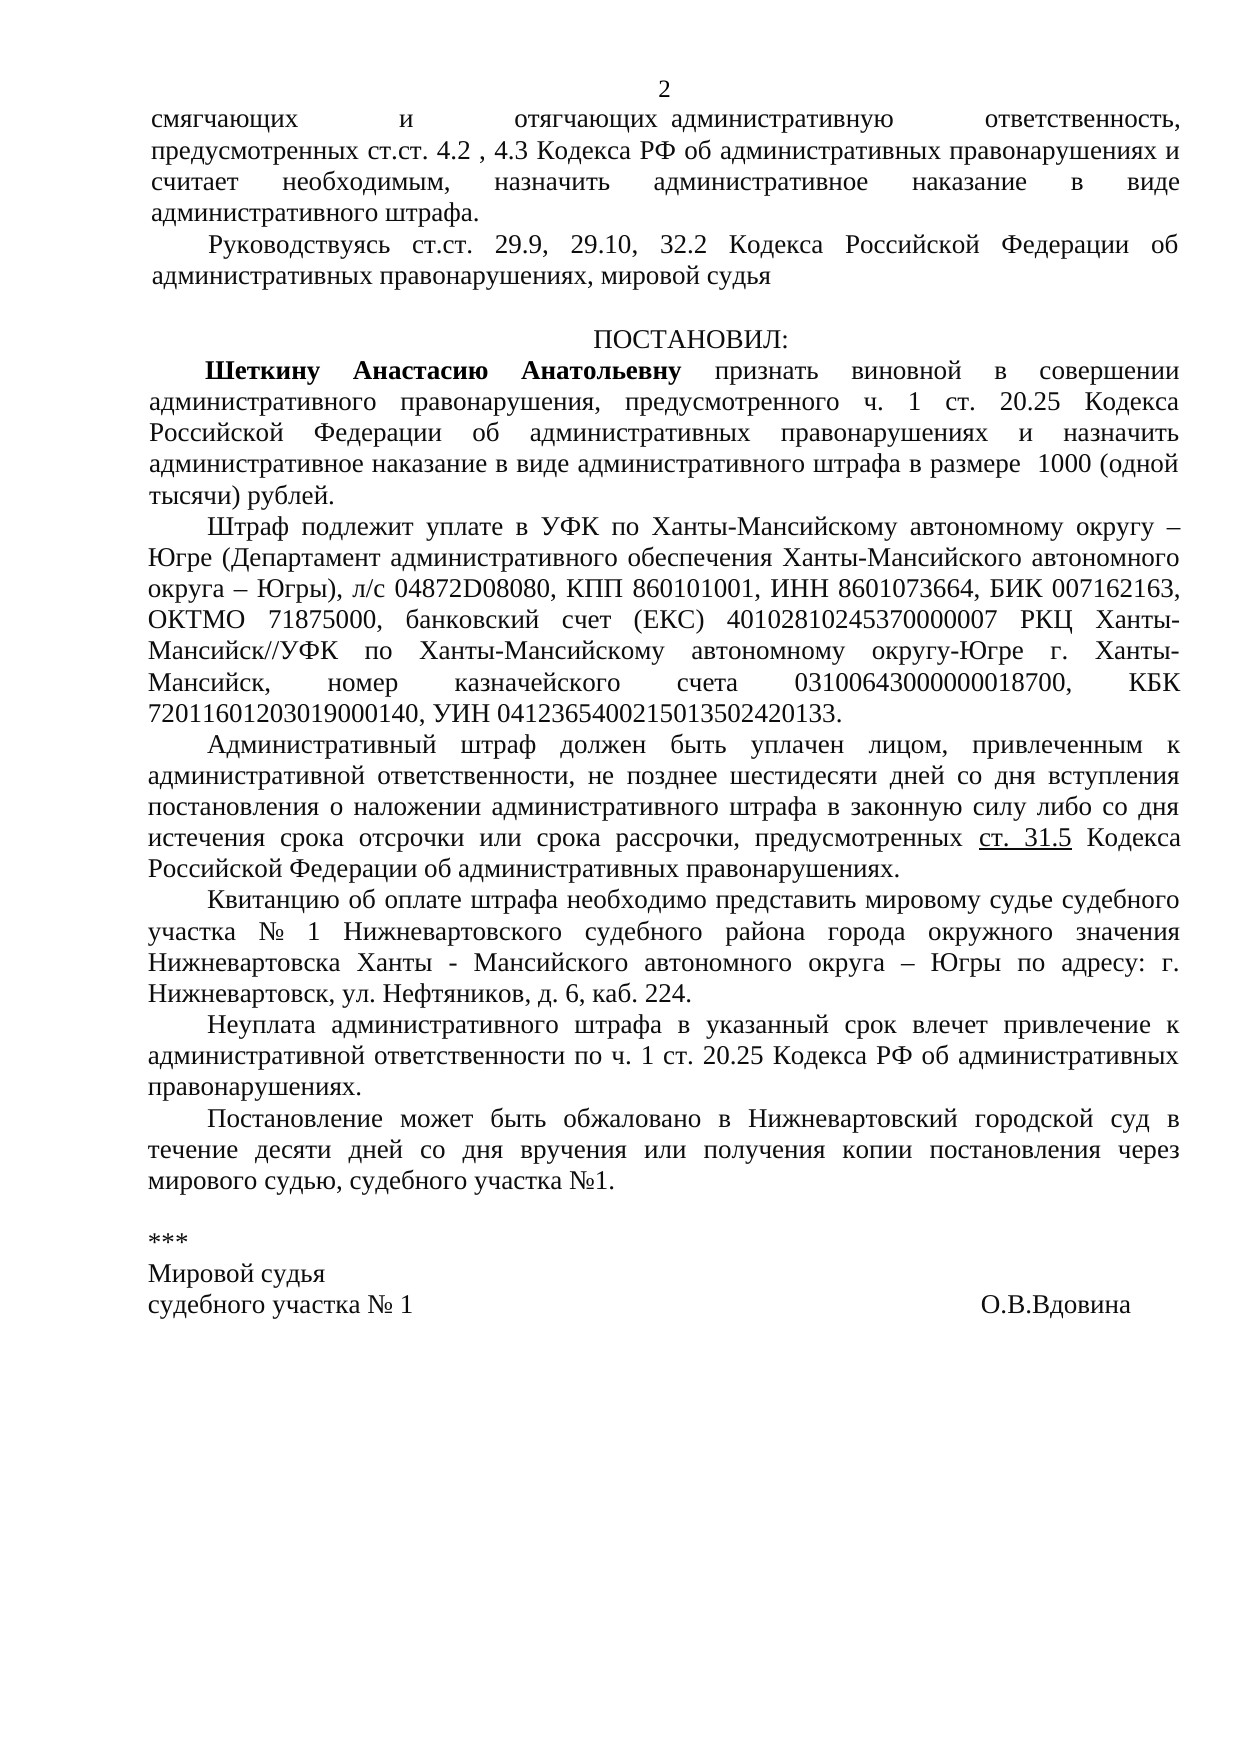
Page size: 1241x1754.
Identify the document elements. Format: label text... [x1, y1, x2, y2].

text Шеткину Анастасию Анатольевну признать виновной в совершении административного правонарушения, предусмотренного ч. 1 ст. 20.25 Кодекса Российской Федерации об административных правонарушениях и назначить административное наказание в виде административного штрафа в размере 1000 (одной тысячи) рублей. [149, 354, 1180, 510]
text Квитанцию об оплате штрафа необходимо представить мировому судье судебного участка № 1 Нижневартовского судебного района города окружного значения Нижневартовска Ханты - Мансийского автономного округа – Югры по адресу: г. Нижневартовск, ул. Нефтяников, д. 6, каб. 224. [148, 884, 1181, 1008]
text Постановление может быть обжаловано в Нижневартовский городской суд в течение десяти дней со дня вручения или получения копии постановления через мирового судью, судебного участка №1. [148, 1102, 1181, 1195]
text Руководствуясь ст.ст. 29.9, 29.10, 32.2 Кодекса Российской Федерации об административных правонарушениях, мировой судья [152, 228, 1180, 290]
text Мировой судья [148, 1257, 1187, 1288]
text ПОСТАНОВИЛ: [148, 323, 1178, 354]
text Штраф подлежит уплате в УФК по Ханты-Мансийскому автономному округу – Югре (Департамент административного обеспечения Ханты-Мансийского автономного округа – Югры), л/с 04872D08080, КПП 860101001, ИНН 8601073664, БИК 007162163, ОКТМО 71875000, банковский счет (ЕКС) 40102810245370000007 РКЦ Ханты-Мансийск//УФК по Ханты-Мансийскому автономному округу-Югре г. Ханты-Мансийск, номер казначейского счета 03100643000000018700, КБК 72011601203019000140, УИН 0412365400215013502420133. [148, 510, 1181, 728]
text Неуплата административного штрафа в указанный срок влечет привлечение к административной ответственности по ч. 1 ст. 20.25 Кодекса РФ об административных правонарушениях. [148, 1008, 1181, 1102]
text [151, 103, 1181, 227]
text судебного участка № 1 О.В.Вдовина [148, 1288, 1187, 1320]
text *** [148, 1226, 1187, 1257]
text Административный штраф должен быть уплачен лицом, привлеченным к административной ответственности, не позднее шестидесяти дней со дня вступления постановления о наложении административного штрафа в законную силу либо со дня истечения срока отсрочки или срока рассрочки, предусмотренных ст. 31.5 Кодекса Российской Федерации об административных правонарушениях. [148, 728, 1181, 884]
